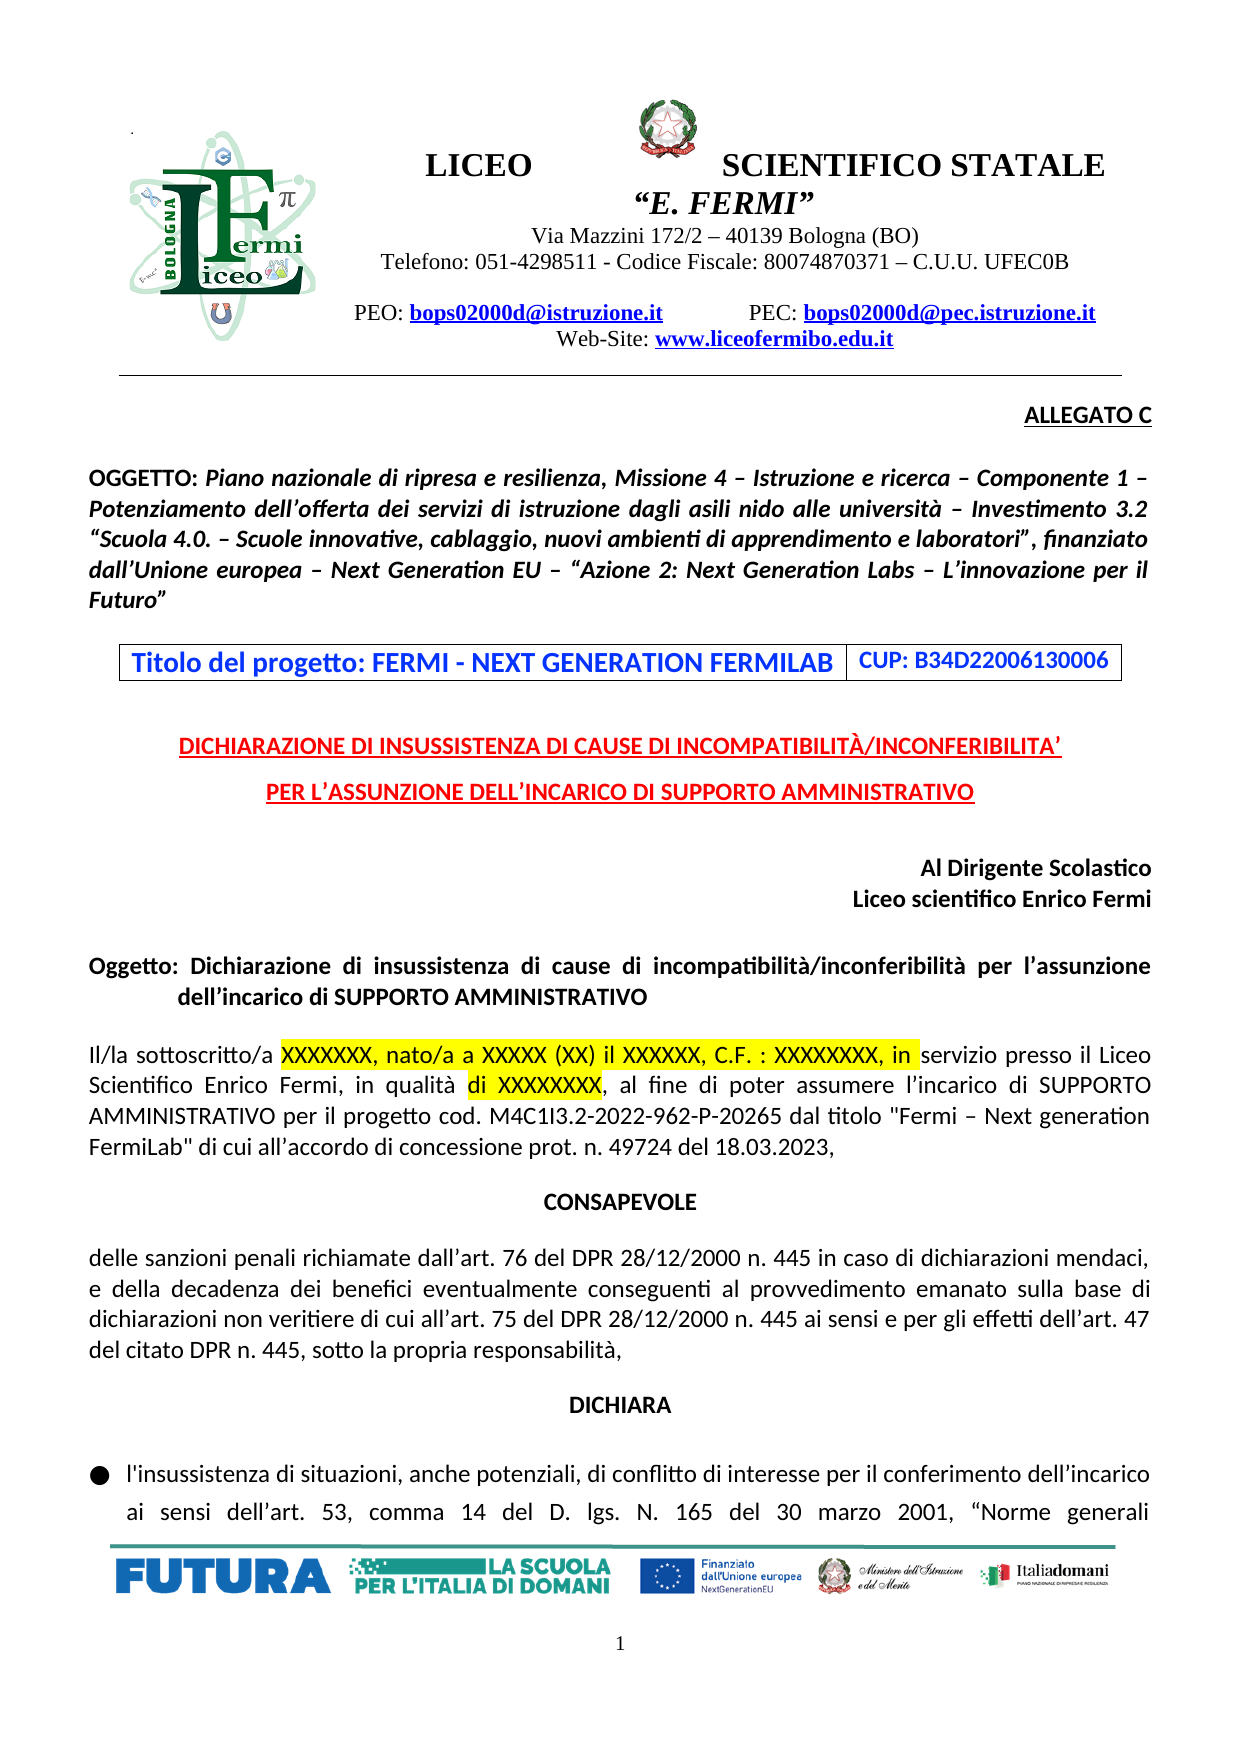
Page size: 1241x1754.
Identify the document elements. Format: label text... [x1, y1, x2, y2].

text Oggetto: Dichiarazione di insussistenza di cause di incompatibilità/inconferibilità per l’assunzione dell’incarico di SUPPORTO AMMINISTRATIVO [89, 950, 1152, 1011]
text DICHIARA [89, 1389, 1152, 1420]
text ALLEGATO C [89, 399, 1152, 430]
text PER L’ASSUNZIONE DELL’INCARICO DI SUPPORTO AMMINISTRATIVO [89, 776, 1152, 807]
picture [129, 131, 316, 341]
table_header CUP: B34D22006130006 [847, 645, 1121, 680]
text Il/la sottoscritto/a XXXXXXX, nato/a a XXXXX (XX) il XXXXXX, C.F. : XXXXXXXX, in servizio presso il Liceo Scientifico Enrico Fermi, in qualità di XXXXXXXX, al fine di poter assumere l’incarico di SUPPORTO AMMINISTRATIVO per il progetto cod. M4C1I3.2-2022-962-P-20265 dal titolo "Fermi – Next generation FermiLab" di cui all’accordo di concessione prot. n. 49724 del 18.03.2023, [89, 1039, 1152, 1161]
text Liceo scientifico Enrico Fermi [89, 883, 1152, 913]
text CONSAPEVOLE [89, 1186, 1152, 1217]
picture [88, 1542, 1152, 1634]
text OGGETTO: Piano nazionale di ripresa e resilienza, Missione 4 – Istruzione e ricerca – Componente 1 – Potenziamento dell’offerta dei servizi di istruzione dagli asili nido alle università – Investimento 3.2 “Scuola 4.0. – Scuole innovative, cablaggio, nuovi ambienti di apprendimento e laboratori”, finanziato dall’Unione europea – Next Generation EU – “Azione 2: Next Generation Labs – L’innovazione per il Futuro” [89, 462, 1152, 615]
text Al Dirigente Scolastico [89, 852, 1152, 883]
text delle sanzioni penali richiamate dall’art. 76 del DPR 28/12/2000 n. 445 in caso di dichiarazioni mendaci, e della decadenza dei benefici eventualmente conseguenti al provvedimento emanato sulla base di dichiarazioni non veritiere di cui all’art. 75 del DPR 28/12/2000 n. 445 ai sensi e per gli effetti dell’art. 47 del citato DPR n. 445, sotto la propria responsabilità, [89, 1242, 1152, 1364]
text DICHIARAZIONE DI INSUSSISTENZA DI CAUSE DI INCOMPATIBILITÀ/INCONFERIBILITA’ [89, 730, 1152, 761]
picture [637, 98, 698, 159]
table_header Titolo del progetto: FERMI - NEXT GENERATION FERMILAB [120, 645, 846, 680]
